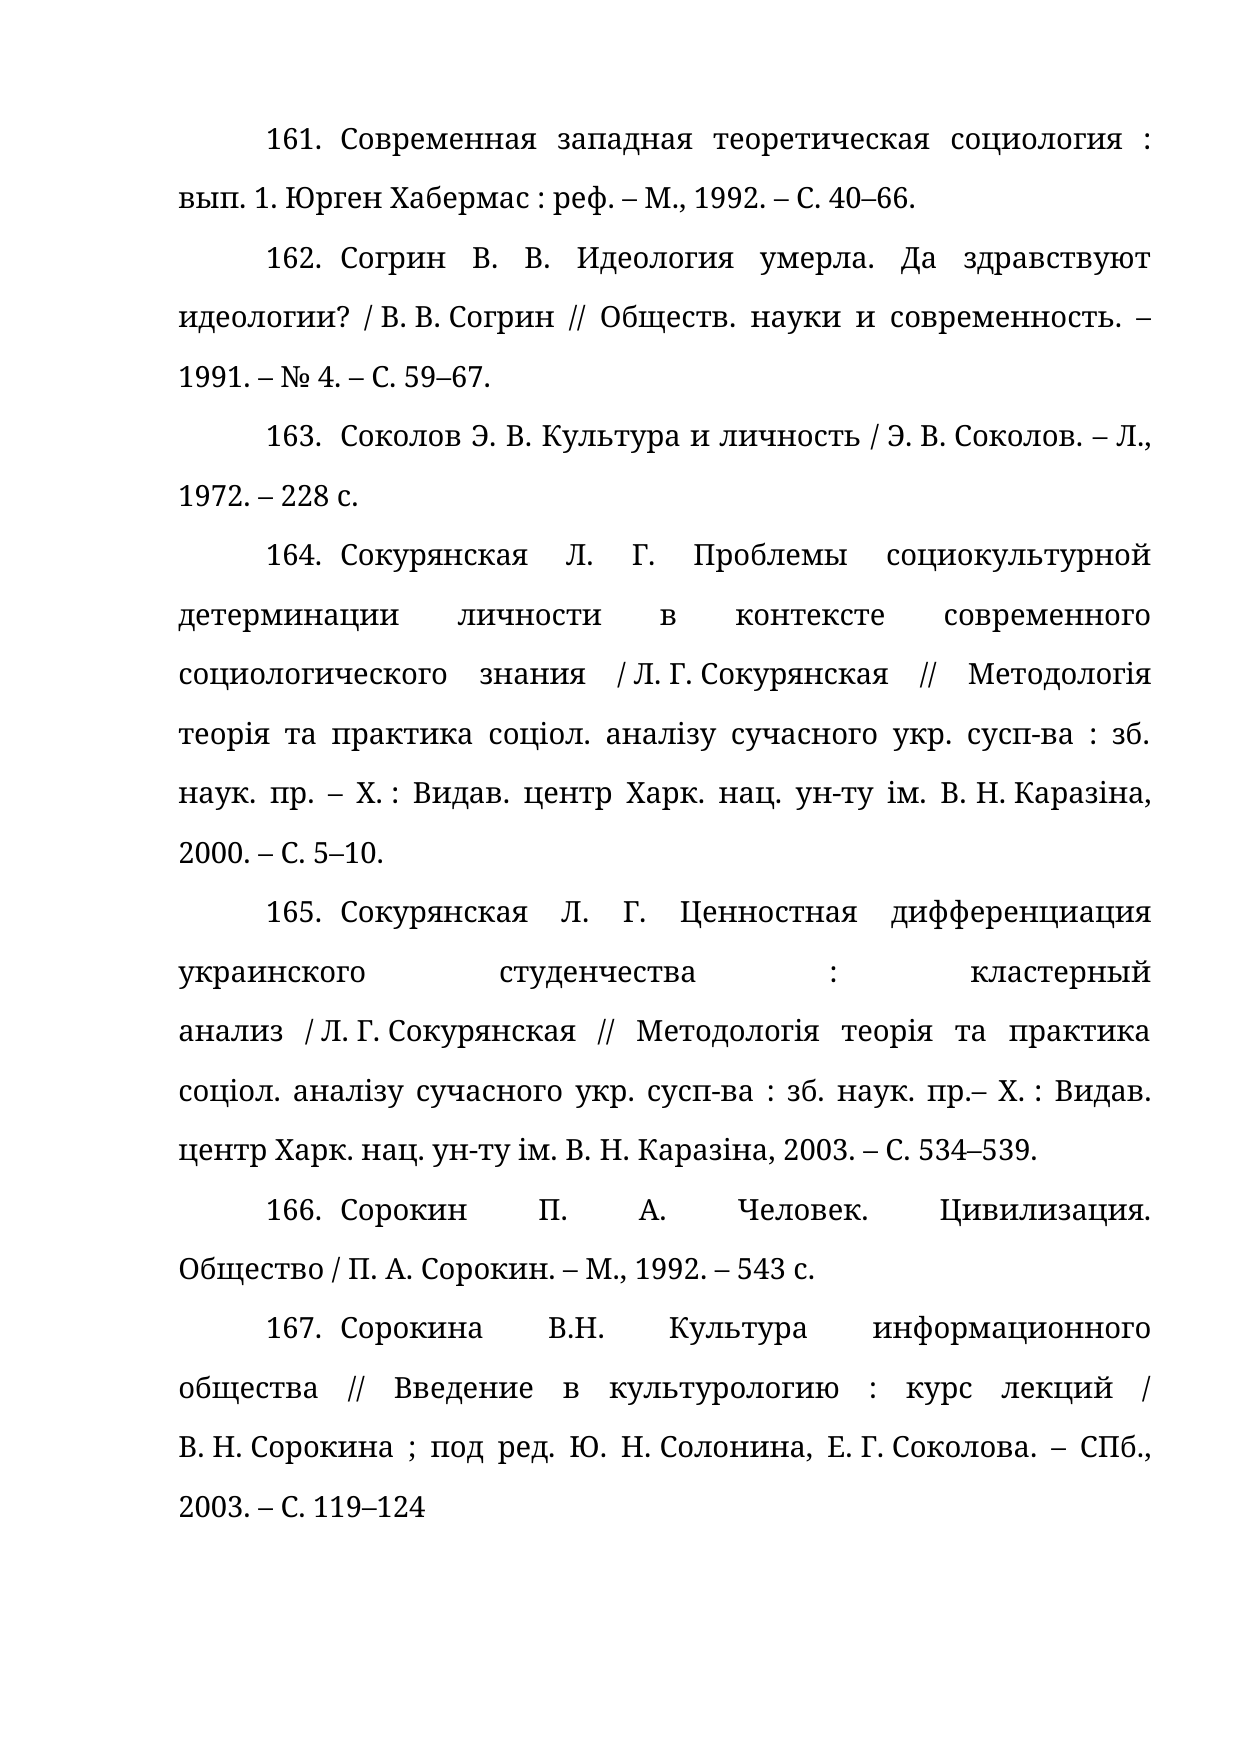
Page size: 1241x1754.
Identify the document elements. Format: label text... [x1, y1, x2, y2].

list Современная западная теоретическая социология : вып. 1. Юрген Хабермас : реф. – М., 1992. – C. 40–66. [178, 118, 1152, 217]
list Сокурянская Л. Г. Ценностная дифференциация украинского студенчества : кластерный анализ / Л. Г. Сокурянская // Методологія теорія та практика соціол. аналізу сучасного укр. сусп-ва : зб. наук. пр.– Х. : Видав. центр Харк. нац. ун-ту ім. В. Н. Каразіна, 2003. – C. 534–539. [178, 891, 1152, 1169]
list Согрин В. В. Идеология умерла. Да здравствуют идеологии? / В. В. Согрин // Обществ. науки и современность. – 1991. – № 4. – С. 59–67. [178, 237, 1152, 396]
list Сокурянская Л. Г. Проблемы социокультурной детерминации личности в контексте современного социологического знания / Л. Г. Сокурянская // Методологія теорія та практика соціол. аналізу сучасного укр. сусп-ва : зб. наук. пр. – Х. : Видав. центр Харк. нац. ун-ту ім. В. Н. Каразіна, 2000. – C. 5–10. [178, 534, 1152, 872]
list Соколов Э. В. Культура и личность / Э. В. Соколов. – Л., 1972. – 228 с. [178, 416, 1152, 515]
list Сорокин П. А. Человек. Цивилизация. Общество / П. А. Сорокин. – М., 1992. – 543 с. [178, 1189, 1152, 1288]
list Сорокина В.Н. Культура информационного общества // Введение в культурологию : курс лекций / В. Н. Сорокина ; под ред. Ю. Н. Солонина, Е. Г. Соколова. – СПб., 2003. – С. 119–124 [178, 1308, 1152, 1526]
